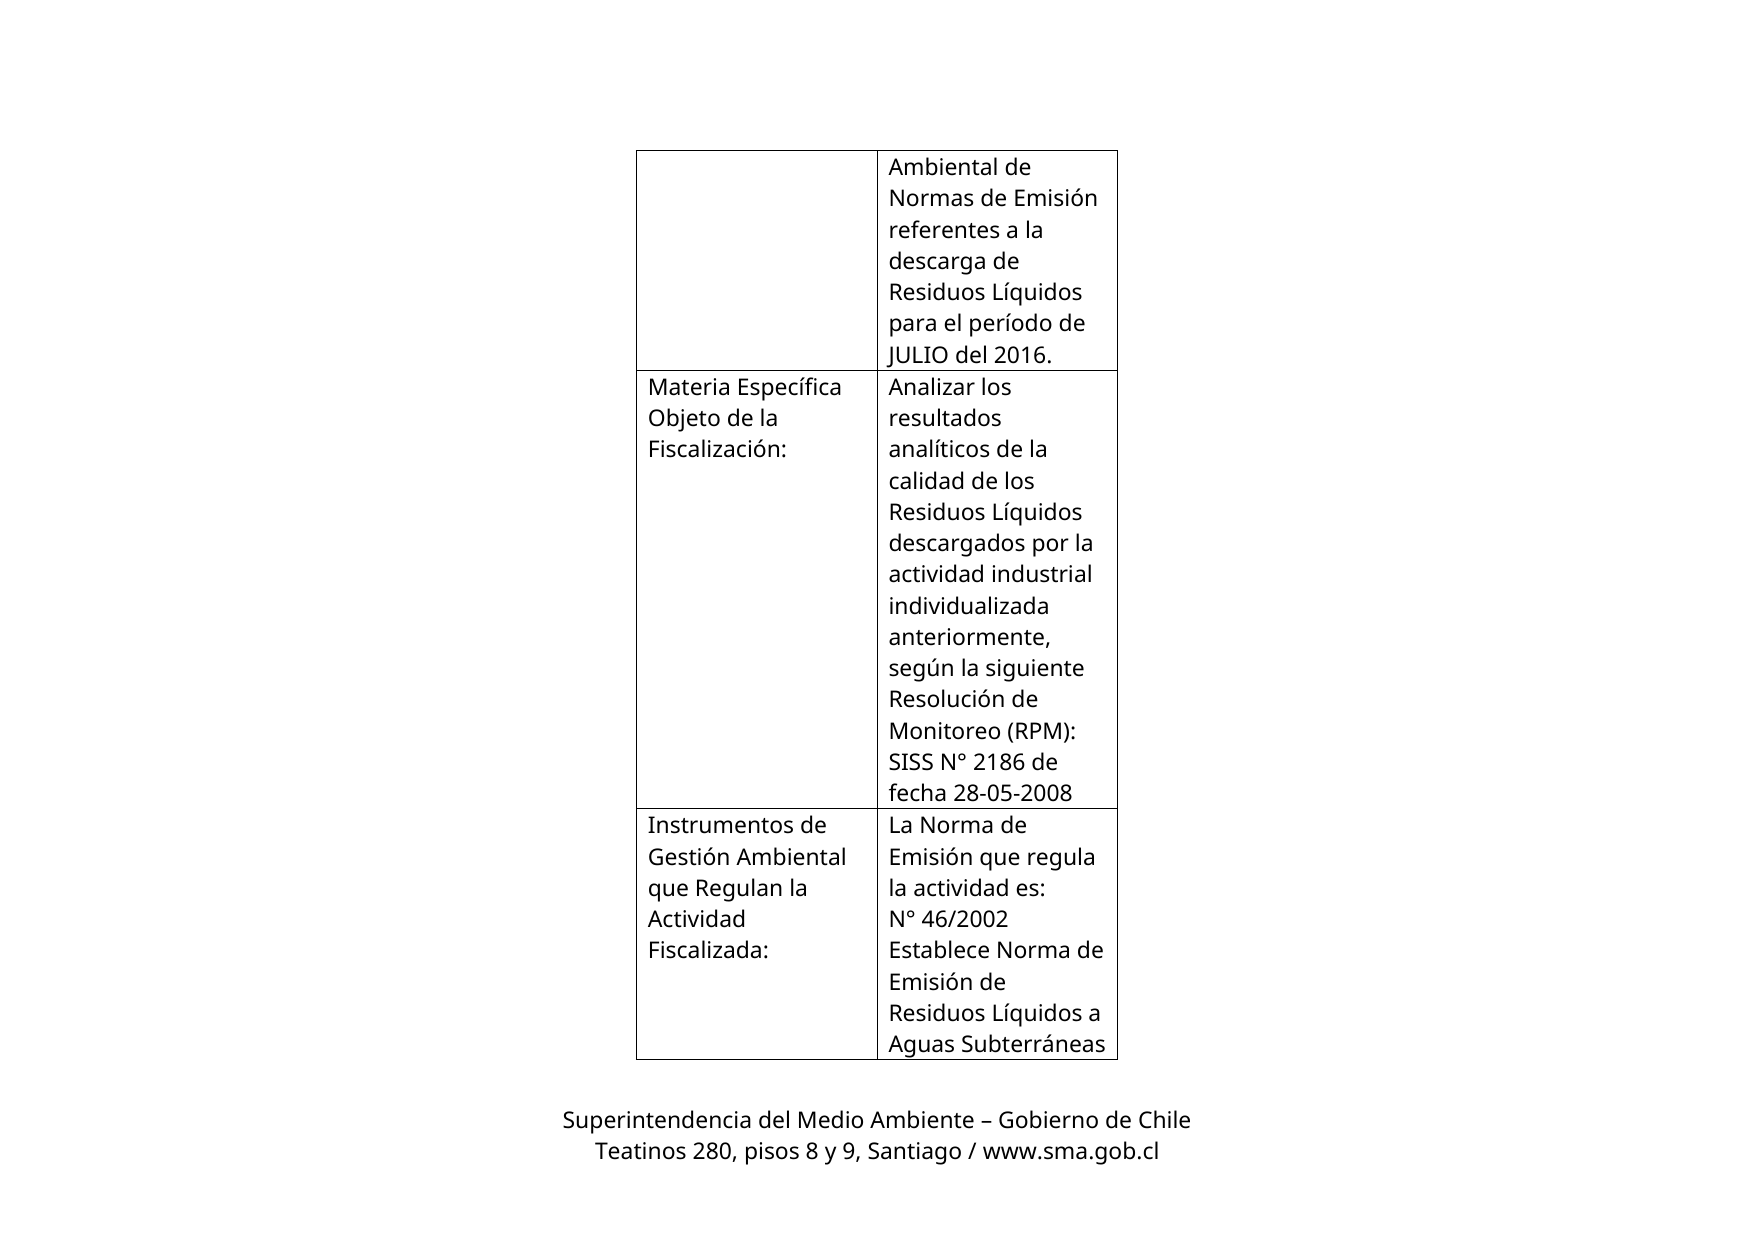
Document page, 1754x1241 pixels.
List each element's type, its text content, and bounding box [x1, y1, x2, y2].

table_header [637, 151, 877, 370]
table_cell Analizar los resultados analíticos de la calidad de los Residuos Líquidos descargados por la actividad industrial individualizada anteriormente, según la siguiente Resolución de Monitoreo (RPM): SISS N° 2186 de fecha 28-05-2008 [878, 371, 1117, 808]
table_cell Materia Específica Objeto de la Fiscalización: [637, 371, 877, 808]
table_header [878, 151, 1117, 370]
table_cell Instrumentos de Gestión Ambiental que Regulan la Actividad Fiscalizada: [637, 809, 877, 1059]
table_cell La Norma de Emisión que regula la actividad es: N° 46/2002 Establece Norma de Emisión de Residuos Líquidos a Aguas Subterráneas [878, 809, 1117, 1059]
